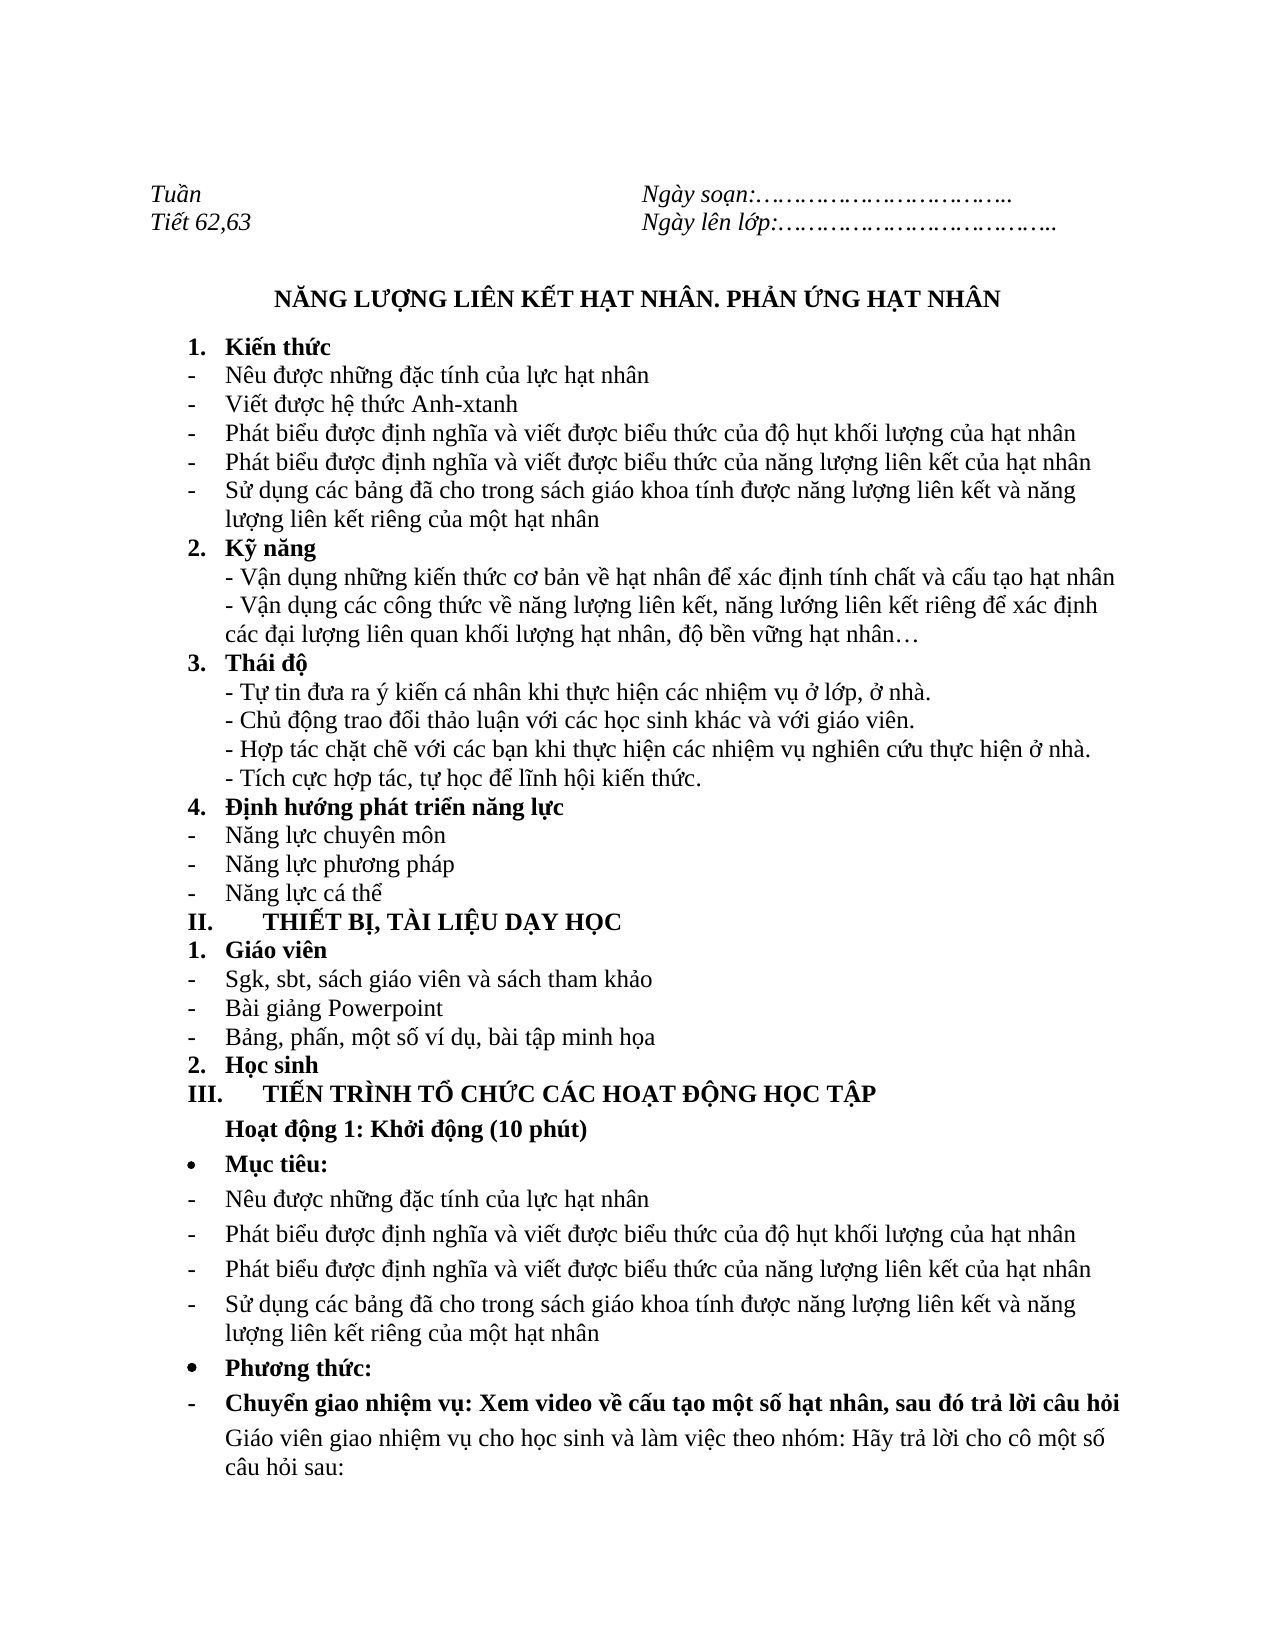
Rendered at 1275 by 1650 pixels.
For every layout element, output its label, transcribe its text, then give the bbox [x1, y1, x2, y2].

list Nêu được những đặc tính của lực hạt nhân [187, 1184, 1125, 1213]
list Định hướng phát triển năng lực [187, 792, 1125, 820]
list Bảng, phấn, một số ví dụ, bài tập minh họa [187, 1022, 1125, 1050]
text - Chủ động trao đổi thảo luận với các học sinh khác và với giáo viên. [225, 705, 1125, 734]
list Kiến thức [187, 332, 1125, 360]
list Học sinh [187, 1050, 1125, 1079]
list TIẾN TRÌNH TỔ CHỨC CÁC HOẠT ĐỘNG HỌC TẬP [187, 1079, 1125, 1108]
list Phát biểu được định nghĩa và viết được biểu thức của độ hụt khối lượng của hạt nhân [187, 418, 1125, 447]
list Phát biểu được định nghĩa và viết được biểu thức của độ hụt khối lượng của hạt nhân [187, 1219, 1125, 1248]
list Kỹ năng [187, 533, 1125, 562]
text Giáo viên giao nhiệm vụ cho học sinh và làm việc theo nhóm: Hãy trả lời cho cô một số câu hỏi sau: [225, 1423, 1125, 1480]
list Phát biểu được định nghĩa và viết được biểu thức của năng lượng liên kết của hạt nhân [187, 1254, 1125, 1283]
list Sgk, sbt, sách giáo viên và sách tham khảo [187, 964, 1125, 993]
text - Hợp tác chặt chẽ với các bạn khi thực hiện các nhiệm vụ nghiên cứu thực hiện ở nhà. [225, 734, 1125, 763]
list Giáo viên [187, 935, 1125, 964]
text - Vận dụng các công thức về năng lượng liên kết, năng lướng liên kết riêng để xác định các đại lượng liên quan khối lượng hạt nhân, độ bền vững hạt nhân… [225, 590, 1125, 648]
list Thái độ [187, 648, 1125, 677]
text NĂNG LƯỢNG LIÊN KẾT HẠT NHÂN. PHẢN ỨNG HẠT NHÂN [150, 284, 1125, 313]
list Chuyển giao nhiệm vụ: Xem video về cấu tạo một số hạt nhân, sau đó trả lời câu hỏi [187, 1388, 1125, 1417]
text - Tự tin đưa ra ý kiến cá nhân khi thực hiện các nhiệm vụ ở lớp, ở nhà. [225, 677, 1125, 705]
list THIẾT BỊ, TÀI LIỆU DẠY HỌC [187, 907, 1125, 935]
table_cell Tiết 62,63 [139, 208, 630, 236]
table_cell Ngày lên lớp:……………………………….. [630, 208, 1136, 236]
table_header Ngày soạn:…………………………….. [630, 179, 1136, 207]
table_header Tuần [139, 179, 630, 207]
text - Tích cực hợp tác, tự học để lĩnh hội kiến thức. [225, 763, 1125, 792]
text - Vận dụng những kiến thức cơ bản về hạt nhân để xác định tính chất và cấu tạo hạt nhân [225, 562, 1125, 590]
list Sử dụng các bảng đã cho trong sách giáo khoa tính được năng lượng liên kết và năng lượng liên kết riêng của một hạt nhân [187, 1289, 1125, 1347]
list Năng lực cá thể [187, 878, 1125, 907]
list Năng lực phương pháp [187, 849, 1125, 878]
list Bài giảng Powerpoint [187, 993, 1125, 1022]
list Sử dụng các bảng đã cho trong sách giáo khoa tính được năng lượng liên kết và năng lượng liên kết riêng của một hạt nhân [187, 475, 1125, 533]
list Viết được hệ thức Anh-xtanh [187, 389, 1125, 418]
list Mục tiêu: [187, 1149, 1125, 1178]
list Phương thức: [187, 1353, 1125, 1382]
list Nêu được những đặc tính của lực hạt nhân [187, 360, 1125, 389]
list Năng lực chuyên môn [187, 820, 1125, 849]
text Hoạt động 1: Khởi động (10 phút) [225, 1114, 1125, 1143]
list Phát biểu được định nghĩa và viết được biểu thức của năng lượng liên kết của hạt nhân [187, 447, 1125, 475]
